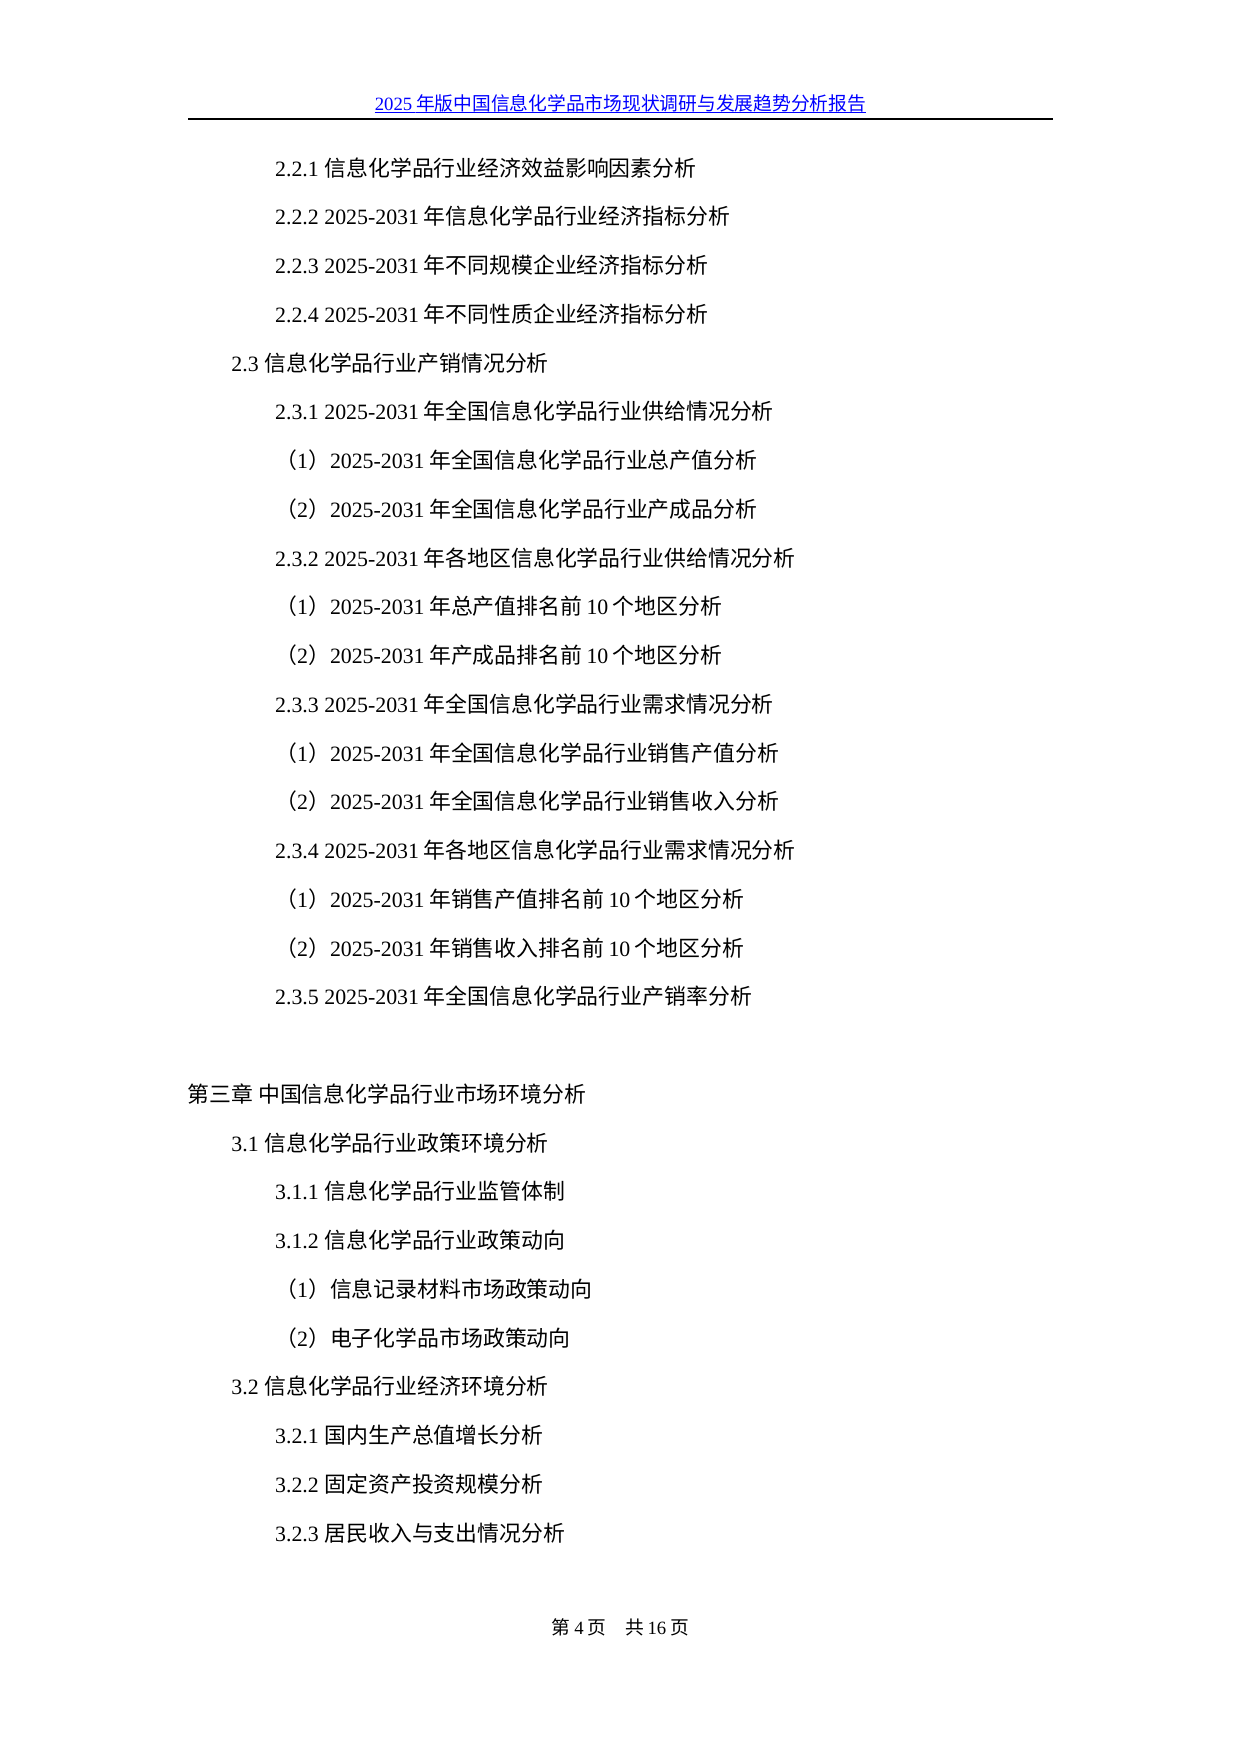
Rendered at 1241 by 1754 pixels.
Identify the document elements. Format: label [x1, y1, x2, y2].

text [187, 150, 1053, 1548]
